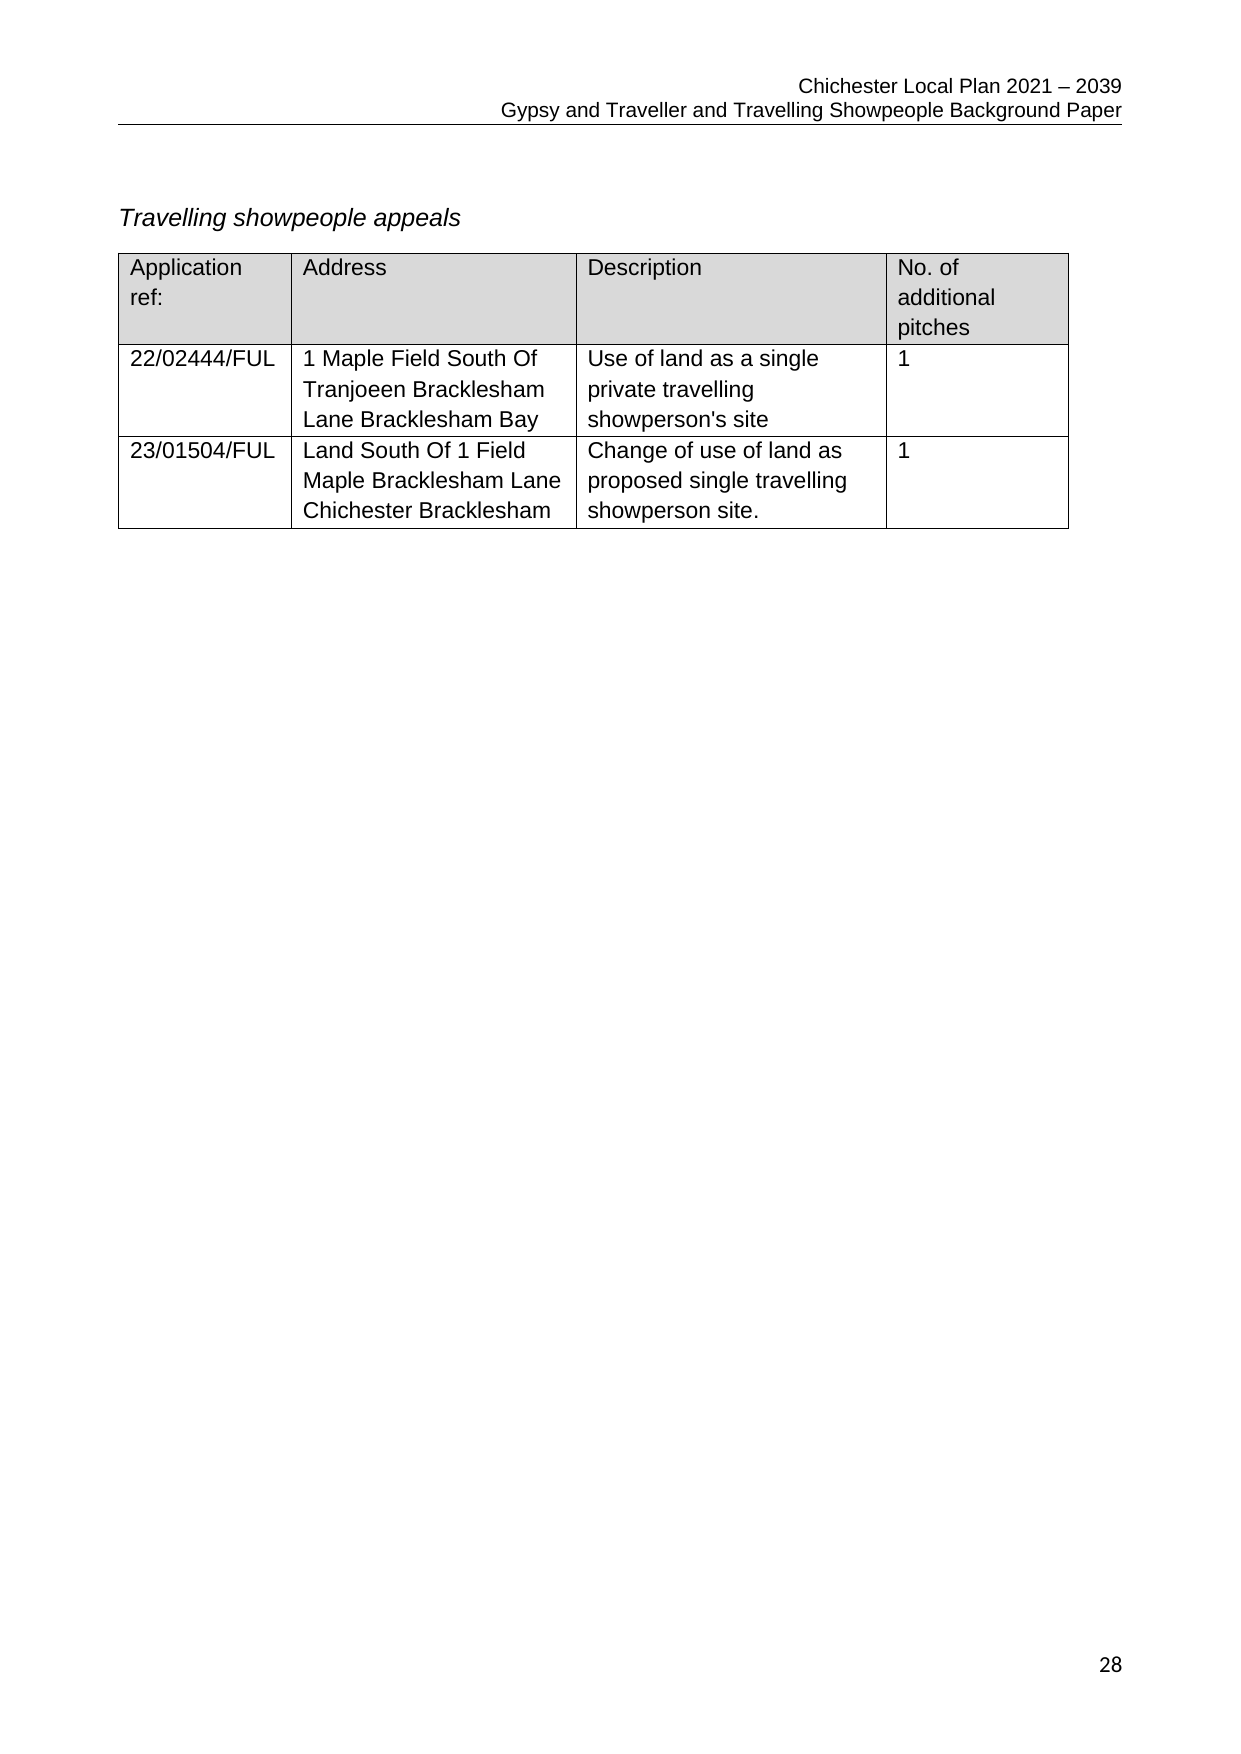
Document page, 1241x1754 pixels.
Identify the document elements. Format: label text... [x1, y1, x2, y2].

table_header Address [292, 254, 576, 344]
table_cell 22/02444/FUL [119, 345, 291, 436]
table_cell 1 [887, 345, 1068, 436]
table_cell Change of use of land as proposed single travelling showperson site. [577, 437, 886, 528]
table_cell Land South Of 1 Field Maple Bracklesham Lane Chichester Bracklesham [292, 437, 576, 528]
table_cell 1 Maple Field South Of Tranjoeen Bracklesham Lane Bracklesham Bay [292, 345, 576, 436]
table_cell 23/01504/FUL [119, 437, 291, 528]
table_header No. of additional pitches [887, 254, 1068, 344]
table_cell 1 [887, 437, 1068, 528]
table_header Description [577, 254, 886, 344]
table_header Application ref: [119, 254, 291, 344]
text Travelling showpeople appeals [118, 203, 1122, 232]
table_cell Use of land as a single private travelling showperson's site [577, 345, 886, 436]
